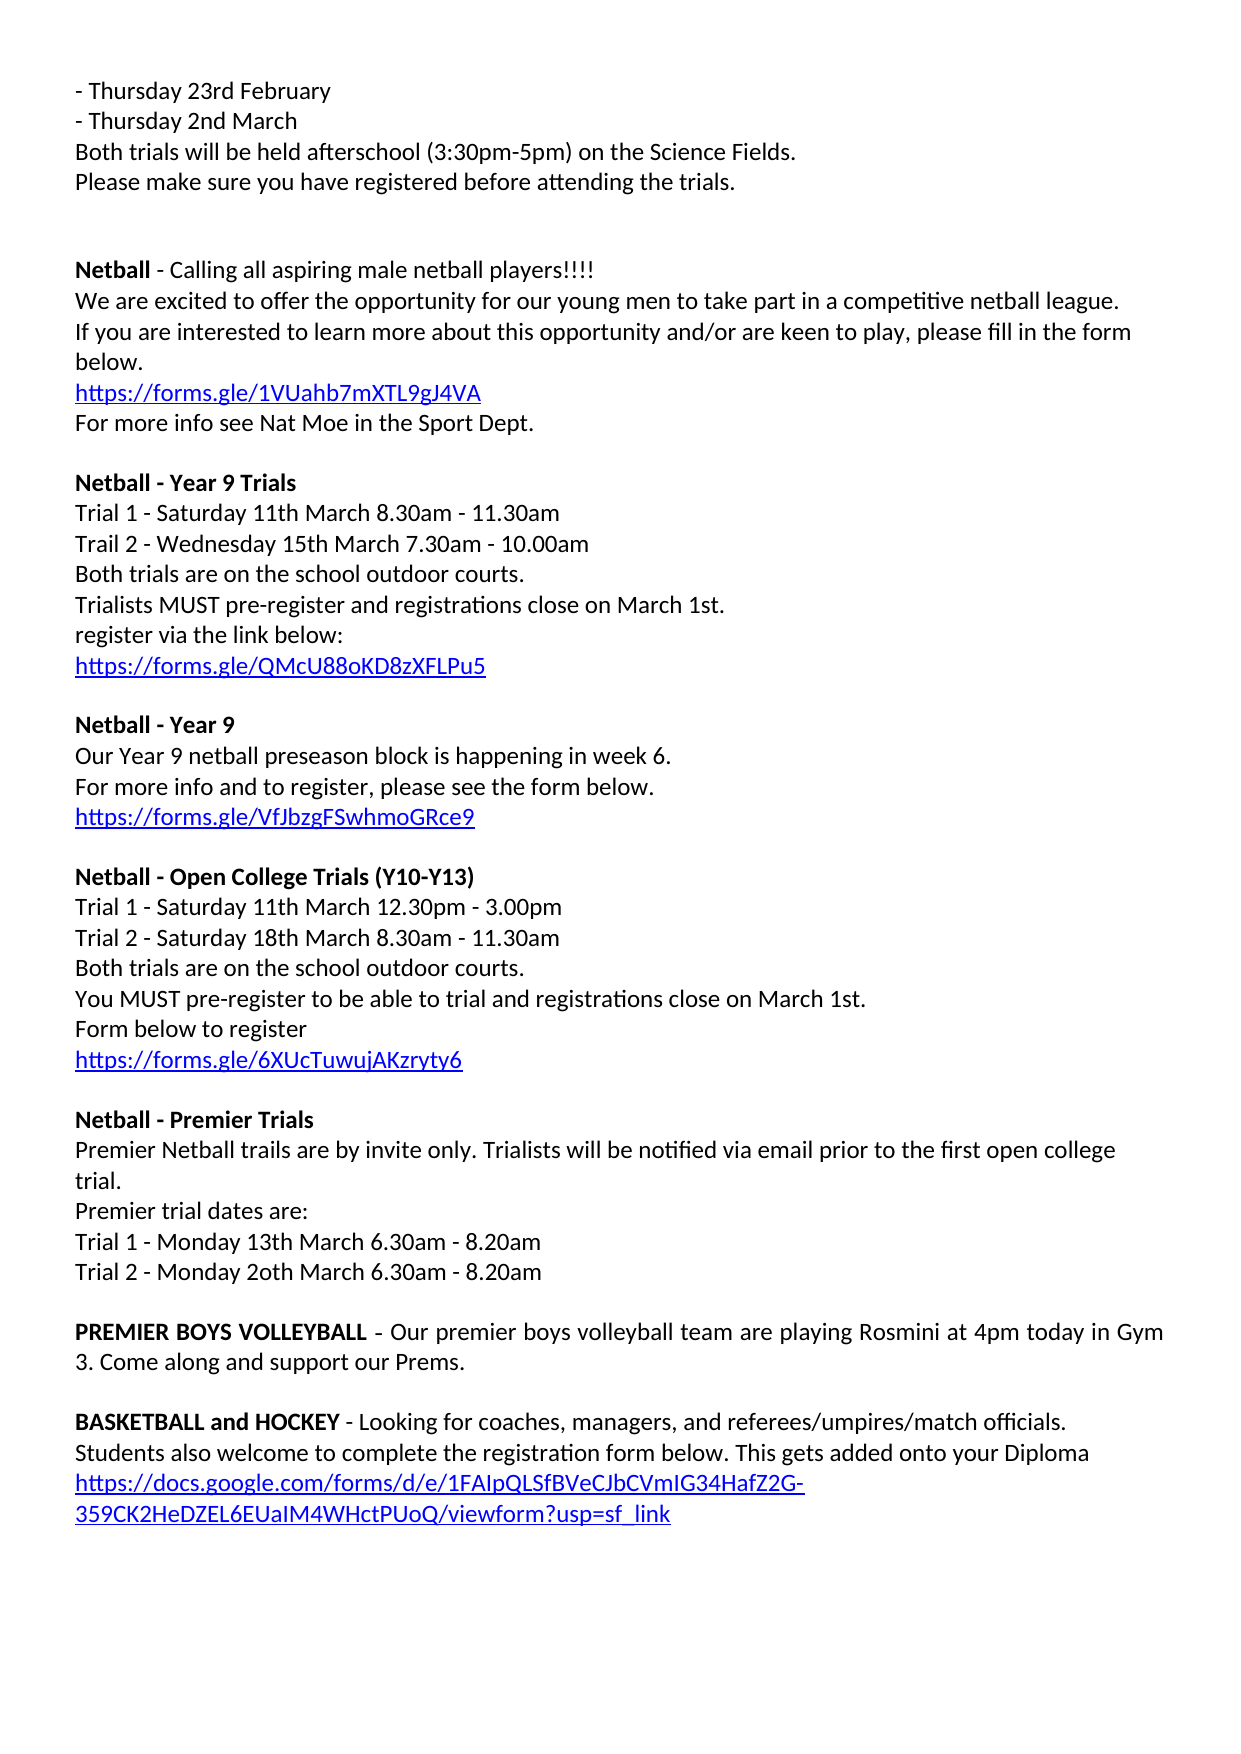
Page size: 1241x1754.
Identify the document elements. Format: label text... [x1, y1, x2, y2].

text Please make sure you have registered before attending the trials. [75, 167, 1165, 197]
text BASKETBALL and HOCKEY - Looking for coaches, managers, and referees/umpires/match officials. [75, 1406, 1165, 1437]
text Netball - Open College Trials (Y10-Y13) Trial 1 - Saturday 11th March 12.30pm - 3.00pm Trial 2 - Saturday 18th March 8.30am - 11.30am Both trials are on the school outdoor courts. You MUST pre-register to be able to trial and registrations close on March 1st. Form below to register https://forms.gle/6XUcTuwujAKzryty6 [75, 861, 1165, 1074]
text For more info see Nat Moe in the Sport Dept. [75, 407, 1165, 438]
text Netball - Year 9 Our Year 9 netball preseason block is happening in week 6. For more info and to register, please see the form below. https://forms.gle/VfJbzgFSwhmoGRce9 [75, 710, 1165, 832]
text Netball - Year 9 Trials Trial 1 - Saturday 11th March 8.30am - 11.30am Trail 2 - Wednesday 15th March 7.30am - 10.00am Both trials are on the school outdoor courts. Trialists MUST pre-register and registrations close on March 1st. register via the link below: https://forms.gle/QMcU88oKD8zXFLPu5 [75, 467, 1165, 681]
text - Thursday 23rd February - Thursday 2nd March [75, 75, 1165, 136]
text Netball - Calling all aspiring male netball players!!!! We are excited to offer the opportunity for our young men to take part in a competitive netball league. If you are interested to learn more about this opportunity and/or are keen to play, please fill in the form below. https://forms.gle/1VUahb7mXTL9gJ4VA [75, 254, 1165, 407]
text Netball - Premier Trials Premier Netball trails are by invite only. Trialists will be notified via email prior to the first open college trial. Premier trial dates are: Trial 1 - Monday 13th March 6.30am - 8.20am Trial 2 - Monday 2oth March 6.30am - 8.20am [75, 1104, 1165, 1287]
text Students also welcome to complete the registration form below. This gets added onto your Diploma [75, 1437, 1165, 1467]
text Both trials will be held afterschool (3:30pm-5pm) on the Science Fields. [75, 136, 1165, 167]
text https://docs.google.com/forms/d/e/1FAIpQLSfBVeCJbCVmIG34HafZ2G-359CK2HeDZEL6EUaIM4WHctPUoQ/viewform?usp=sf_link [75, 1467, 1165, 1528]
text PREMIER BOYS VOLLEYBALL - Our premier boys volleyball team are playing Rosmini at 4pm today in Gym 3. Come along and support our Prems. [75, 1316, 1165, 1377]
